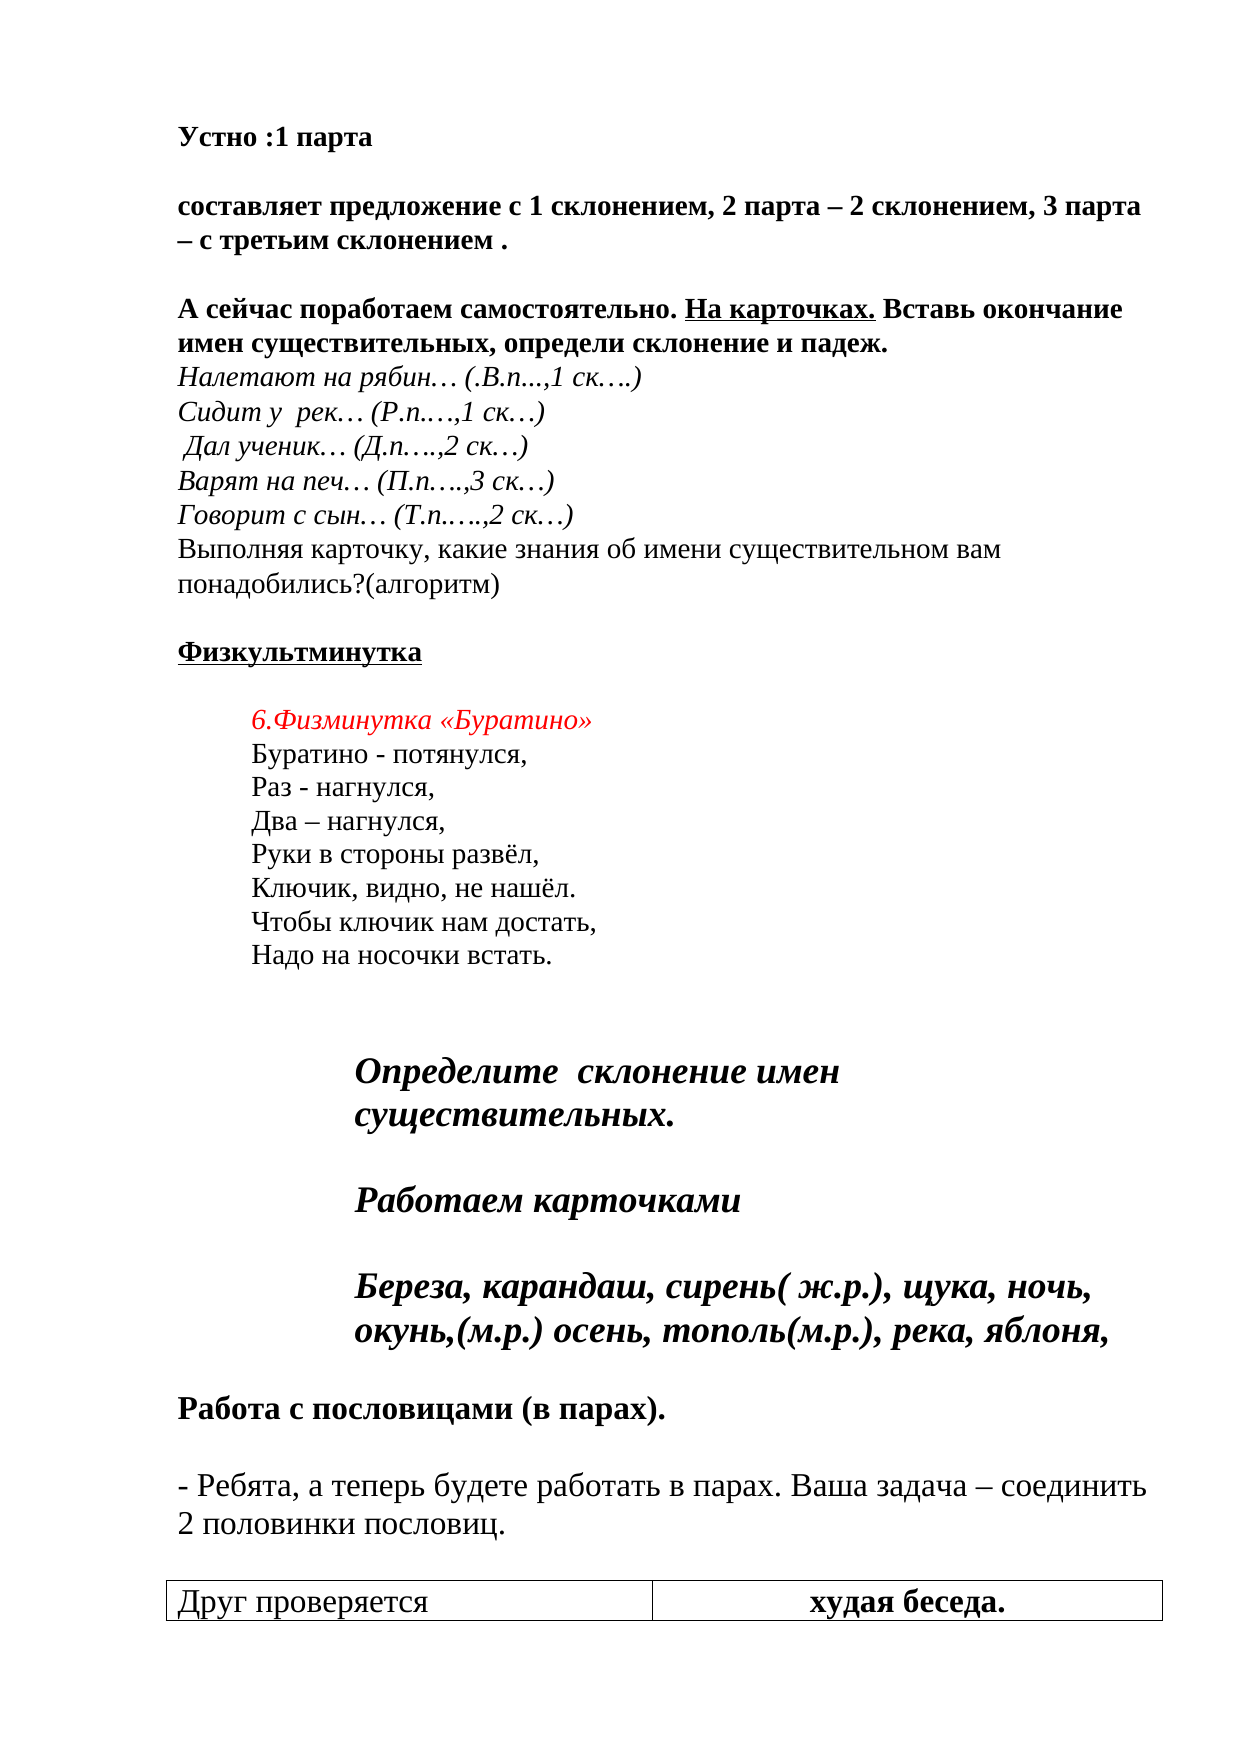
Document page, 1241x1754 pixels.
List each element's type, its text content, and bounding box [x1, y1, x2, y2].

text Буратино - потянулся, [177, 736, 1152, 769]
text Физкультминутка [177, 634, 1152, 668]
text Дал ученик… (Д.п….,2 ск…) [177, 427, 1152, 462]
table_header Друг проверяется [167, 1581, 652, 1619]
text Сидит у рек… (Р.п.…,1 ск…) [177, 393, 1152, 427]
text Устно :1 парта [177, 118, 1152, 152]
text Два – нагнулся, [177, 803, 1152, 837]
text Работа с пословицами (в парах). [177, 1388, 1152, 1427]
text Руки в стороны развёл, [177, 837, 1152, 870]
text - Ребята, а теперь будете работать в парах. Ваша задача – соединить 2 половинки пословиц. [177, 1465, 1152, 1542]
text Выполняя карточку, какие знания об имени существительном вам понадобились?(алгоритм) [177, 531, 1152, 599]
text Работаем карточками [354, 1178, 1152, 1221]
text Раз - нагнулся, [177, 769, 1152, 803]
text Береза, карандаш, сирень( ж.р.), щука, ночь, окунь,(м.р.) осень, тополь(м.р.), река, яблоня, [354, 1264, 1152, 1350]
text Варят на печ… (П.п….,3 ск…) [177, 462, 1152, 496]
text Ключик, видно, не нашёл. [177, 870, 1152, 904]
table_header худая беседа. [653, 1581, 1162, 1619]
text Налетают на рябин… (.В.п...,1 ск….) [177, 359, 1152, 393]
text 6.Физминутка «Буратино» [177, 702, 1152, 736]
text Определите склонение имен существительных. [354, 1048, 1152, 1134]
text Чтобы ключик нам достать, [177, 904, 1152, 937]
text составляет предложение с 1 склонением, 2 парта – 2 склонением, 3 парта – с третьим склонением . [177, 187, 1152, 256]
text Надо на носочки встать. [177, 937, 1152, 971]
text А сейчас поработаем самостоятельно. На карточках. Вставь окончание имен существительных, определи склонение и падеж. [177, 290, 1152, 359]
text Говорит с сын… (Т.п.….,2 ск…) [177, 496, 1152, 531]
